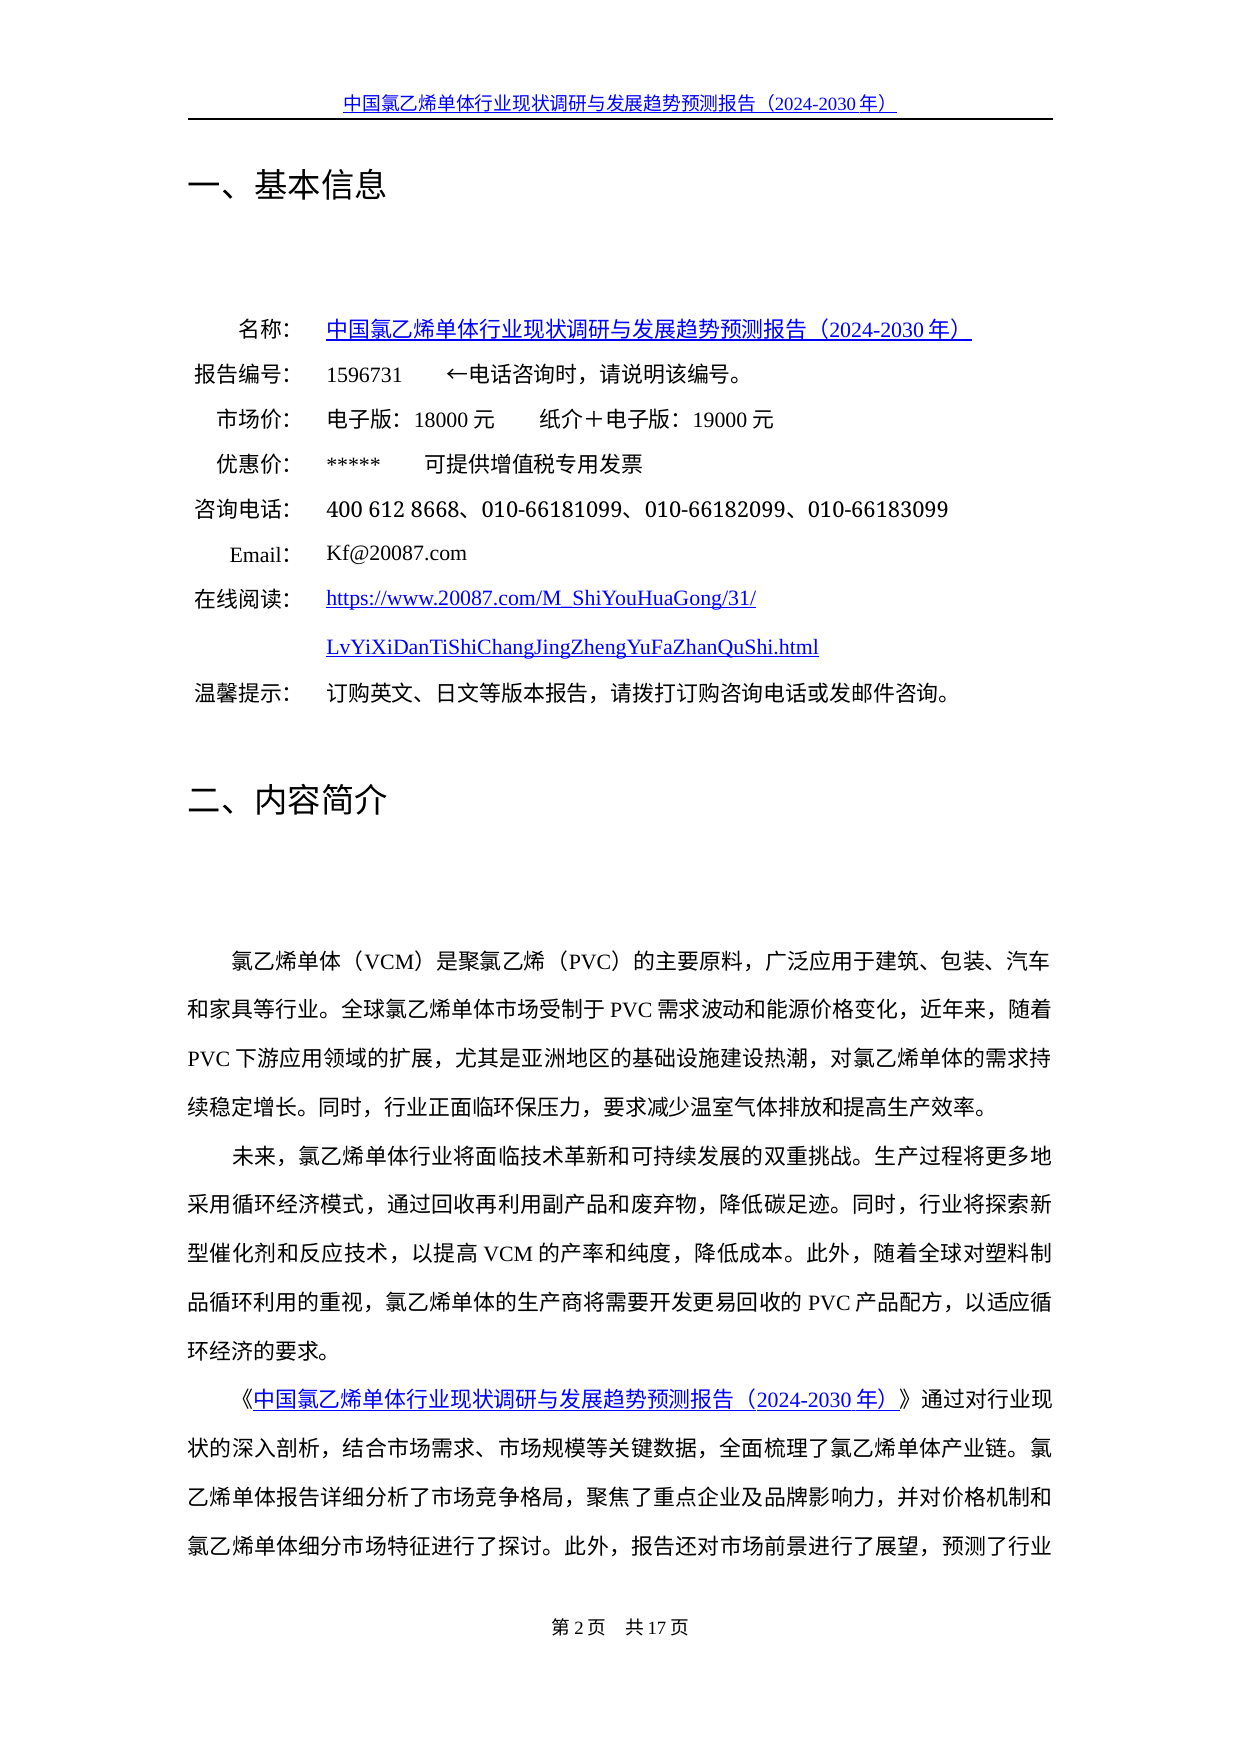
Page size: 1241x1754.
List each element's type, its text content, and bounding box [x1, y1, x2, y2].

table_cell 电子版：18000 元 纸介＋电子版：19000 元 [315, 402, 1073, 447]
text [187, 943, 1053, 1561]
table_cell 400 612 8668、010-66181099、010-66182099、010-66183099 [315, 492, 1073, 537]
title 二、内容简介 [187, 766, 1053, 831]
title 一、基本信息 [187, 150, 1053, 215]
table_cell 订购英文、日文等版本报告，请拨打订购咨询电话或发邮件咨询。 [315, 675, 1073, 720]
table_header 中国氯乙烯单体行业现状调研与发展趋势预测报告（2024-2030年） [315, 312, 1073, 357]
table_cell 1596731 ←电话咨询时，请说明该编号。 [315, 357, 1073, 402]
table_cell 咨询电话： [167, 492, 315, 537]
table_cell [315, 582, 1073, 675]
table_cell 在线阅读： [167, 582, 315, 675]
table_cell ***** 可提供增值税专用发票 [315, 447, 1073, 492]
table_cell Email： [167, 537, 315, 582]
table_cell 优惠价： [167, 447, 315, 492]
table_cell 市场价： [167, 402, 315, 447]
table_cell 报告编号： [167, 357, 315, 402]
table_cell Kf@20087.com [315, 537, 1073, 582]
table_header 名称： [167, 312, 315, 357]
table_cell 温馨提示： [167, 675, 315, 720]
